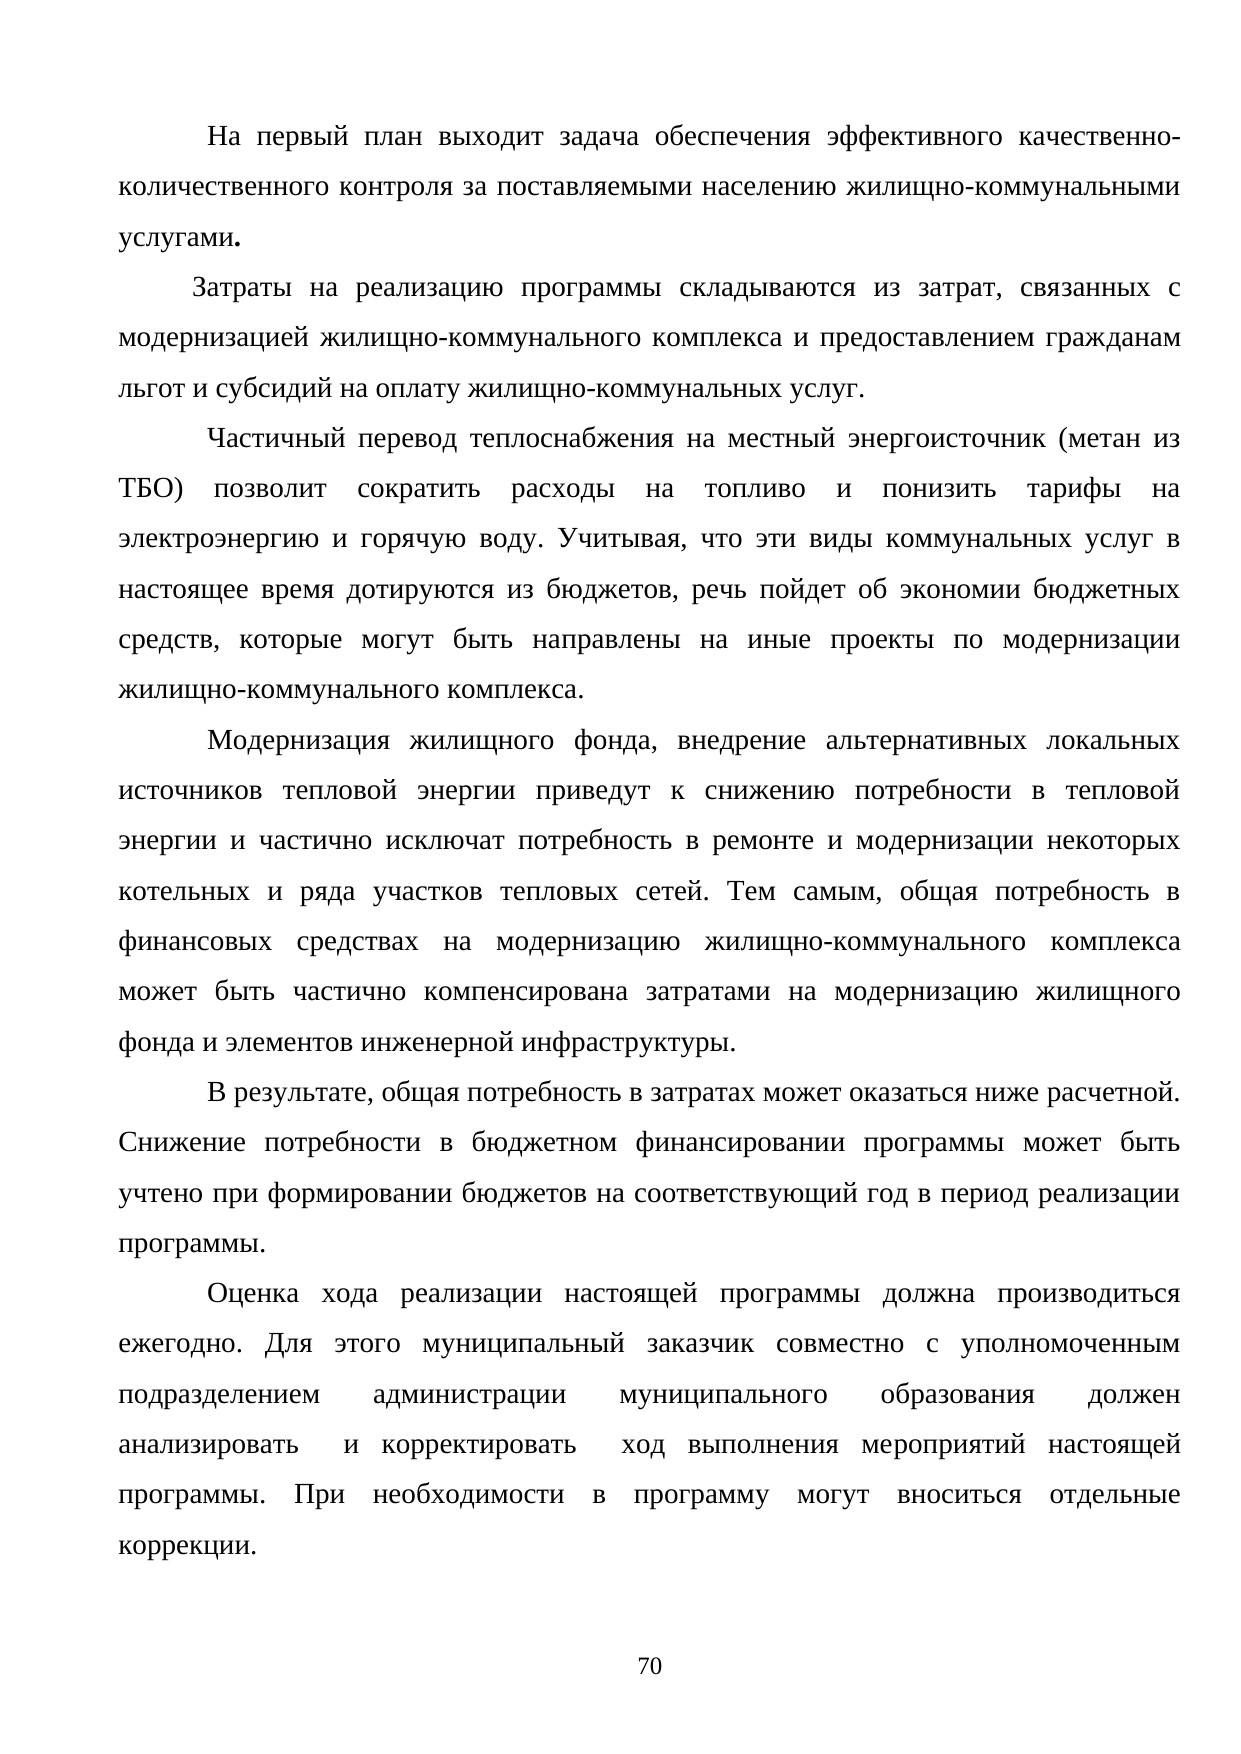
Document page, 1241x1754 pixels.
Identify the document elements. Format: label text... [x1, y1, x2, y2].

text На первый план выходит задача обеспечения эффективного качественно-количественного контроля за поставляемыми населению жилищно-коммунальными услугами. [118, 118, 1181, 252]
text Частичный перевод теплоснабжения на местный энергоисточник (метан из ТБО) позволит сократить расходы на топливо и понизить тарифы на электроэнергию и горячую воду. Учитывая, что эти виды коммунальных услуг в настоящее время дотируются из бюджетов, речь пойдет об экономии бюджетных средств, которые могут быть направлены на иные проекты по модернизации жилищно-коммунального комплекса. [118, 420, 1181, 705]
text В результате, общая потребность в затратах может оказаться ниже расчетной. Снижение потребности в бюджетном финансировании программы может быть учтено при формировании бюджетов на соответствующий год в период реализации программы. [118, 1074, 1181, 1258]
text Модернизация жилищного фонда, внедрение альтернативных локальных источников тепловой энергии приведут к снижению потребности в тепловой энергии и частично исключат потребность в ремонте и модернизации некоторых котельных и ряда участков тепловых сетей. Тем самым, общая потребность в финансовых средствах на модернизацию жилищно-коммунального комплекса может быть частично компенсирована затратами на модернизацию жилищного фонда и элементов инженерной инфраструктуры. [118, 722, 1181, 1057]
text Затраты на реализацию программы складываются из затрат, связанных с модернизацией жилищно-коммунального комплекса и предоставлением гражданам льгот и субсидий на оплату жилищно-коммунальных услуг. [118, 269, 1181, 403]
text Оценка хода реализации настоящей программы должна производиться ежегодно. Для этого муниципальный заказчик совместно с уполномоченным подразделением администрации муниципального образования должен анализировать и корректировать ход выполнения мероприятий настоящей программы. При необходимости в программу могут вноситься отдельные коррекции. [118, 1275, 1181, 1560]
